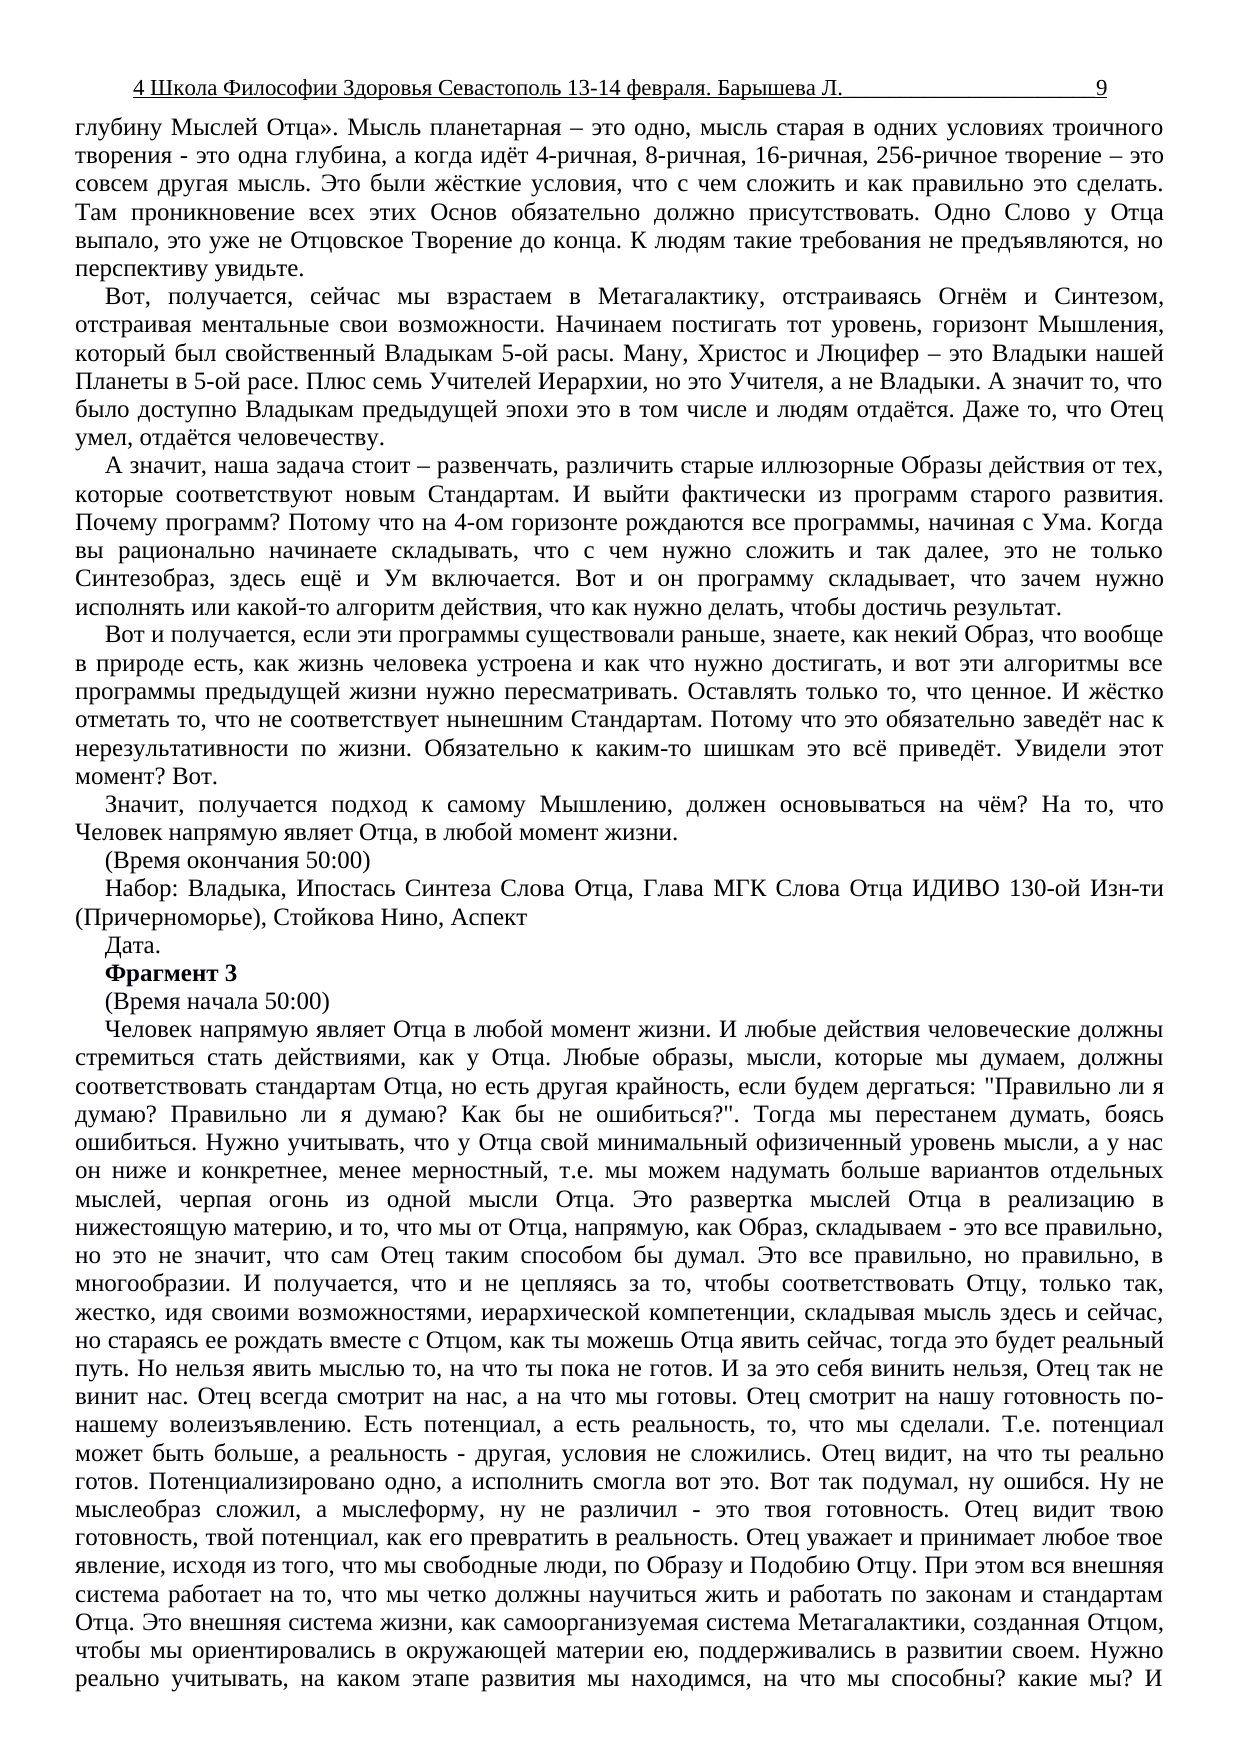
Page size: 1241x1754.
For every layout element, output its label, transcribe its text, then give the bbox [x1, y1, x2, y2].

text Значит, получается подход к самому Мышлению, должен основываться на чём? На то, что Человек напрямую являет Отца, в любой момент жизни. [75, 790, 1165, 846]
text Фрагмент 3 [75, 959, 1165, 987]
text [75, 113, 1165, 282]
text А значит, наша задача стоит – развенчать, различить старые иллюзорные Образы действия от тех, которые соответствуют новым Стандартам. И выйти фактически из программ старого развития. Почему программ? Потому что на 4-ом горизонте рождаются все программы, начиная с Ума. Когда вы рационально начинаете складывать, что с чем нужно сложить и так далее, это не только Синтезобраз, здесь ещё и Ум включается. Вот и он программу складывает, что зачем нужно исполнять или какой-то алгоритм действия, что как нужно делать, чтобы достичь результат. [75, 451, 1165, 620]
text Вот и получается, если эти программы существовали раньше, знаете, как некий Образ, что вообще в природе есть, как жизнь человека устроена и как что нужно достигать, и вот эти алгоритмы все программы предыдущей жизни нужно пересматривать. Оставлять только то, что ценное. И жёстко отметать то, что не соответствует нынешним Стандартам. Потому что это обязательно заведёт нас к нерезультативности по жизни. Обязательно к каким-то шишкам это всё приведёт. Увидели этот момент? Вот. [75, 620, 1165, 790]
text Набор: Владыка, Ипостась Синтеза Слова Отца, Глава МГК Слова Отца ИДИВО 130-ой Изн-ти (Причерноморье), Стойкова Нино, Аспект [75, 874, 1165, 931]
text Дата. [75, 931, 1165, 959]
text Вот, получается, сейчас мы взрастаем в Метагалактику, отстраиваясь Огнём и Синтезом, отстраивая ментальные свои возможности. Начинаем постигать тот уровень, горизонт Мышления, который был свойственный Владыкам 5-ой расы. Ману, Христос и Люцифер – это Владыки нашей Планеты в 5-ой расе. Плюс семь Учителей Иерархии, но это Учителя, а не Владыки. А значит то, что было доступно Владыкам предыдущей эпохи это в том числе и людям отдаётся. Даже то, что Отец умел, отдаётся человечеству. [75, 282, 1165, 451]
text (Время окончания 50:00) [75, 846, 1165, 874]
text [75, 1015, 1165, 1692]
text (Время начала 50:00) [75, 987, 1165, 1015]
